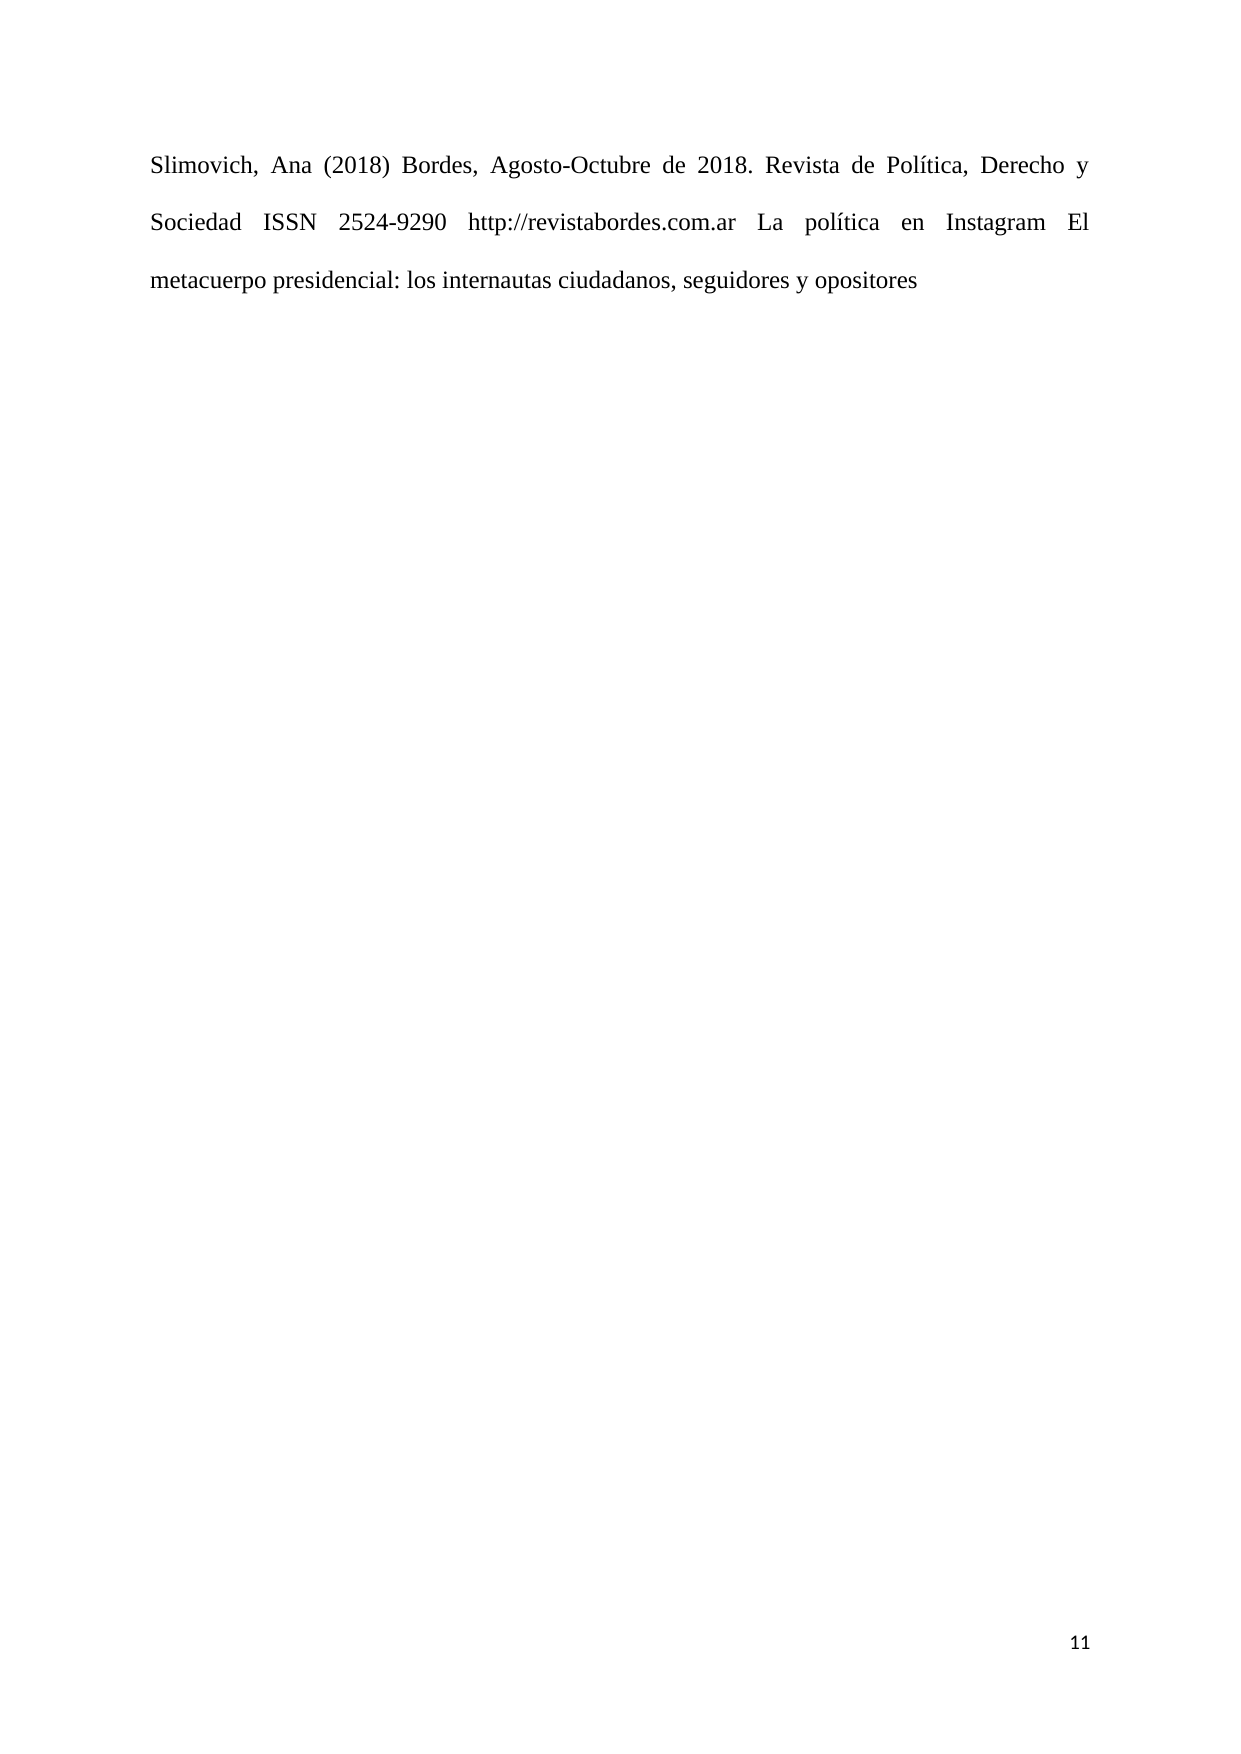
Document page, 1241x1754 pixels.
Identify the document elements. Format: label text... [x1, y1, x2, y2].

text Slimovich, Ana (2018) Bordes, Agosto-Octubre de 2018. Revista de Política, Derecho y Sociedad ISSN 2524-9290 http://revistabordes.com.ar La política en Instagram El metacuerpo presidencial: los internautas ciudadanos, seguidores y opositores [150, 150, 1090, 294]
